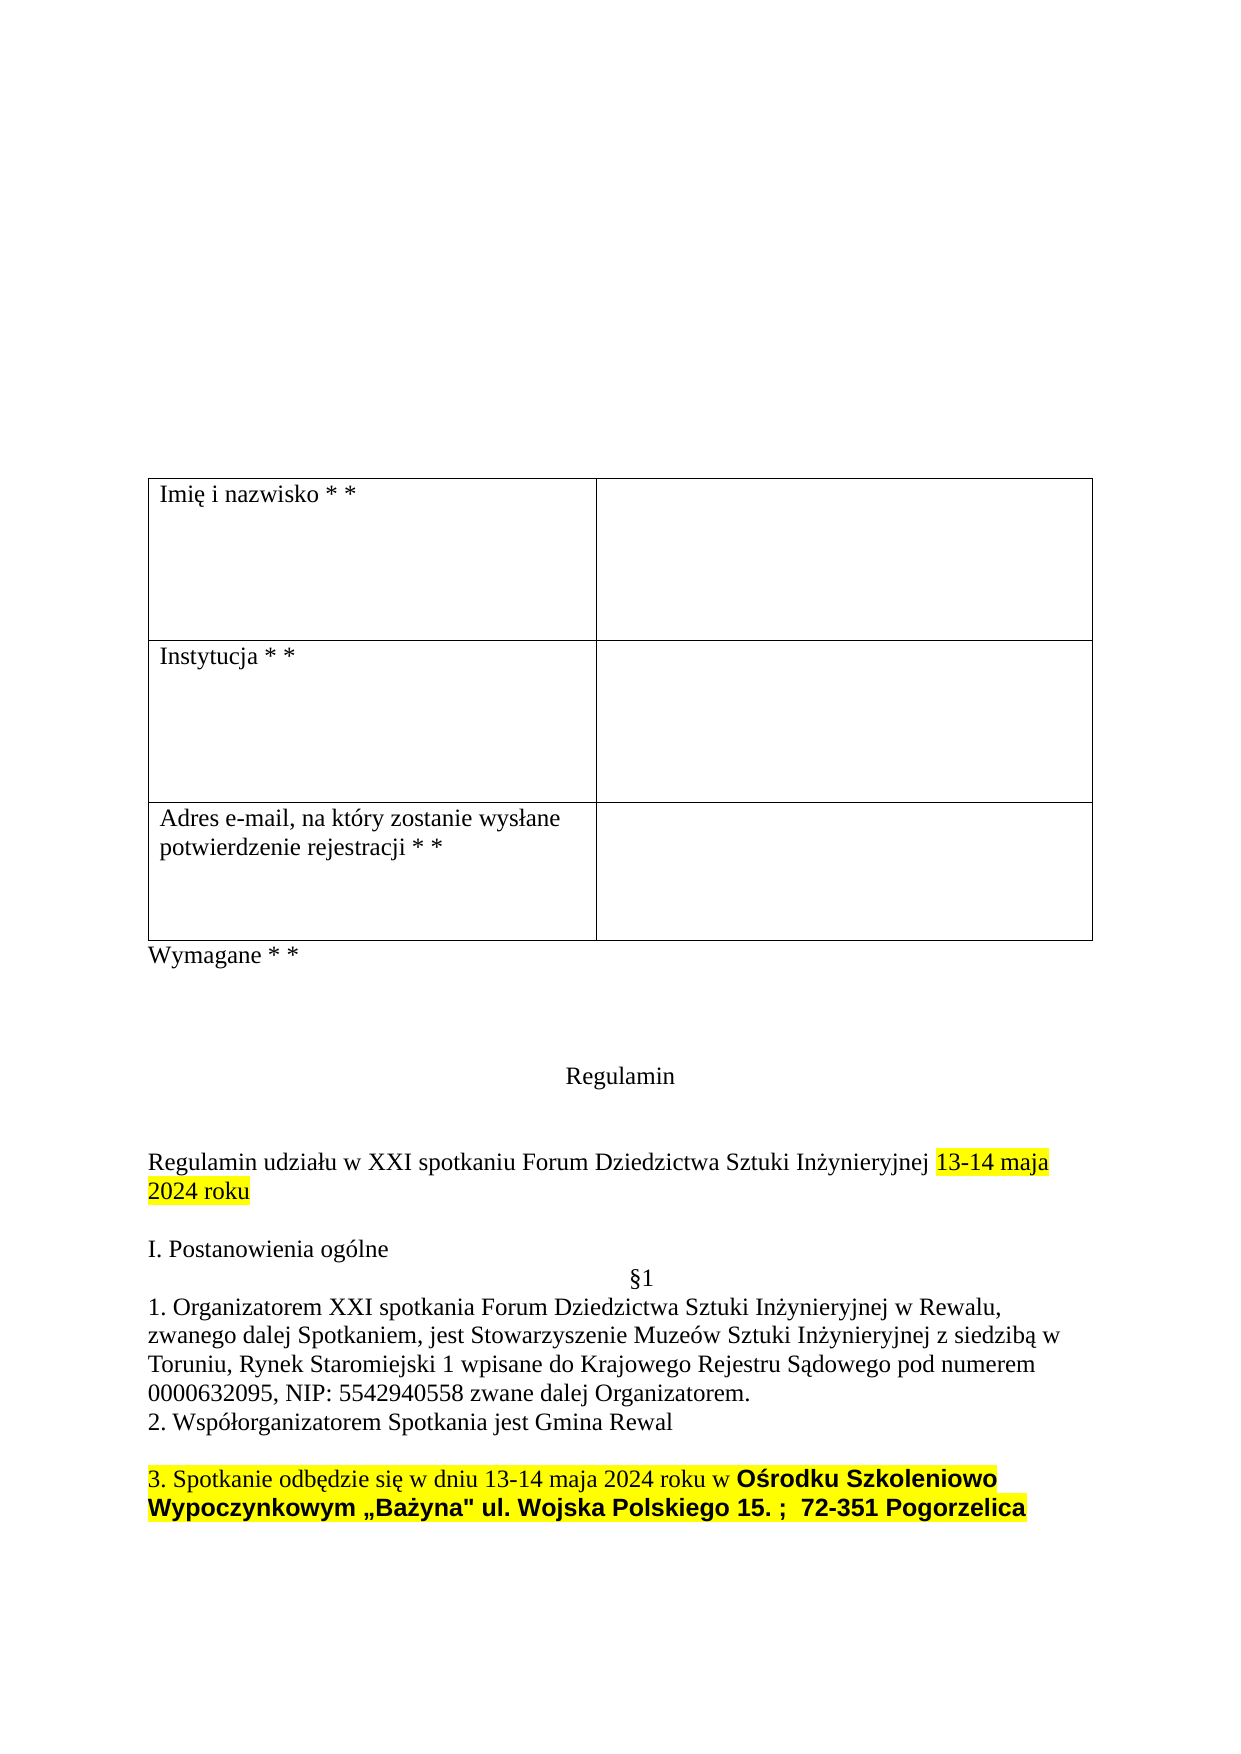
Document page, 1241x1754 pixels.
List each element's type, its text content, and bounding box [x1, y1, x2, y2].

table_cell [597, 641, 1092, 802]
table_header [597, 479, 1092, 640]
table_cell Adres e-mail, na który zostanie wysłane potwierdzenie rejestracji * * [149, 803, 596, 939]
subtitle 3. Spotkanie odbędzie się w dniu 13-14 maja 2024 roku w Ośrodku Szkoleniowo Wypoczynkowym „Bażyna" ul. Wojska Polskiego 15. ; 72-351 Pogorzelica [148, 1464, 1093, 1522]
subtitle Regulamin udziału w XXI spotkaniu Forum Dziedzictwa Sztuki Inżynieryjnej 13-14 maja 2024 roku [148, 1147, 1093, 1205]
table_header Imię i nazwisko * * [149, 479, 596, 640]
text Regulamin [148, 1061, 1093, 1089]
table_cell Instytucja * * [149, 641, 596, 802]
table_cell [597, 803, 1092, 939]
subtitle I. Postanowienia ogólne §1 1. Organizatorem XXI spotkania Forum Dziedzictwa Sztuki Inżynieryjnej w Rewalu, zwanego dalej Spotkaniem, jest Stowarzyszenie Muzeów Sztuki Inżynieryjnej z siedzibą w Toruniu, Rynek Staromiejski 1 wpisane do Krajowego Rejestru Sądowego pod numerem 0000632095, NIP: 5542940558 zwane dalej Organizatorem. 2. Współorganizatorem Spotkania jest Gmina Rewal [148, 1234, 1093, 1435]
text Wymagane * * [148, 941, 1093, 969]
